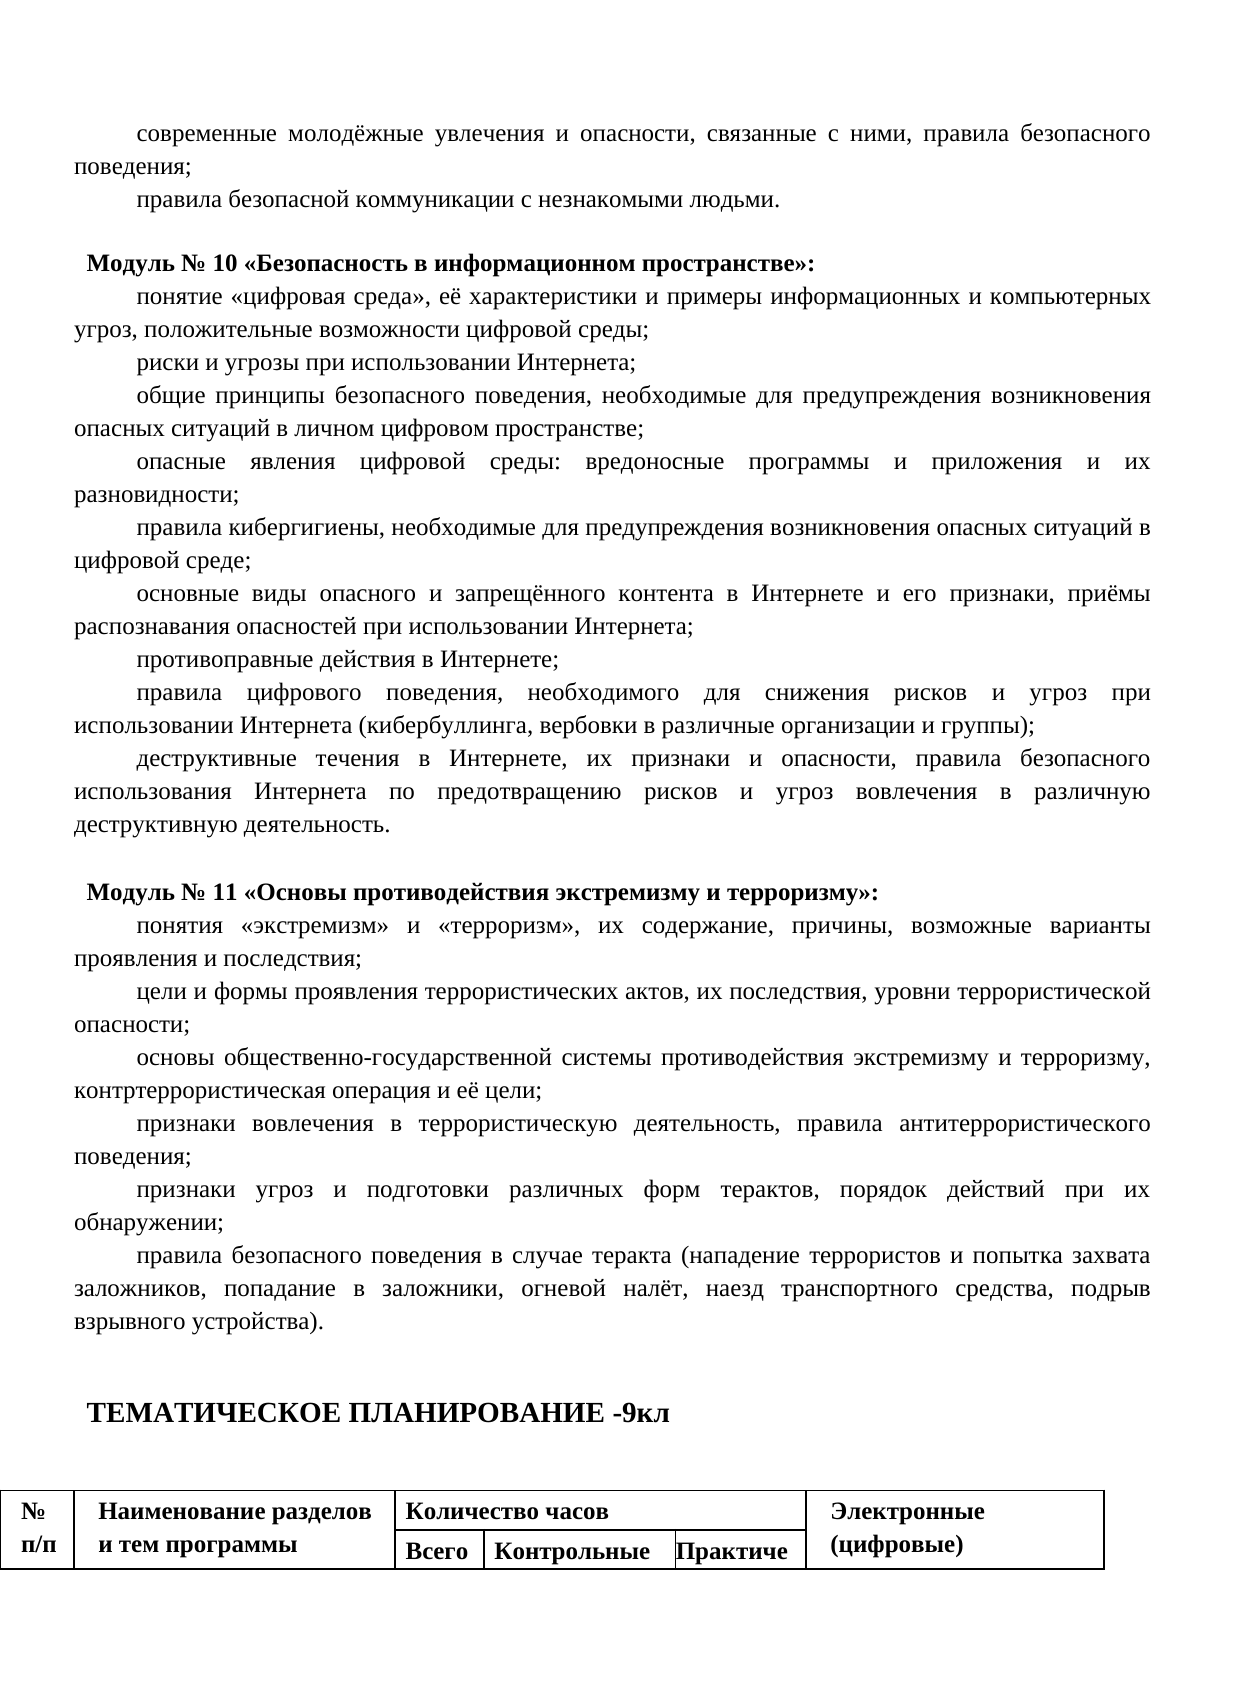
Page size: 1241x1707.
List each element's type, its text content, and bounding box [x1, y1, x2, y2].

text цели и формы проявления террористических актов, их последствия, уровни террористической опасности; [74, 976, 1152, 1038]
text противоправные действия в Интернете; [74, 644, 1152, 673]
text признаки угроз и подготовки различных форм терактов, порядок действий при их обнаружении; [74, 1174, 1152, 1236]
text Модуль № 10 «Безопасность в информационном пространстве»: [86, 248, 1152, 276]
text риски и угрозы при использовании Интернета; [74, 347, 1152, 376]
text деструктивные течения в Интернете, их признаки и опасности, правила безопасного использования Интернета по предотвращению рисков и угроз вовлечения в различную деструктивную деятельность. [74, 743, 1152, 838]
text правила безопасной коммуникации с незнакомыми людьми. [74, 184, 1152, 213]
text Модуль № 11 «Основы противодействия экстремизму и терроризму»: [86, 877, 1152, 906]
text опасные явления цифровой среды: вредоносные программы и приложения и их разновидности; [74, 446, 1152, 508]
text понятие «цифровая среда», её характеристики и примеры информационных и компьютерных угроз, положительные возможности цифровой среды; [74, 281, 1152, 342]
table_header № п/п [1, 1491, 73, 1568]
table_cell Контрольные работы [485, 1531, 675, 1568]
table_header Количество часов [396, 1491, 805, 1529]
text современные молодёжные увлечения и опасности, связанные с ними, правила безопасного поведения; [74, 118, 1152, 180]
table_cell Практические работы [676, 1531, 805, 1568]
text общие принципы безопасного поведения, необходимые для предупреждения возникновения опасных ситуаций в личном цифровом пространстве; [74, 380, 1152, 442]
text признаки вовлечения в террористическую деятельность, правила антитеррористического поведения; [74, 1108, 1152, 1170]
text ТЕМАТИЧЕСКОЕ ПЛАНИРОВАНИЕ -9кл [86, 1395, 1152, 1429]
table_header Наименование разделов и тем программы [75, 1491, 394, 1568]
table_cell Всего [396, 1531, 483, 1568]
text основы общественно-государственной системы противодействия экстремизму и терроризму, контртеррористическая операция и её цели; [74, 1042, 1152, 1104]
text правила безопасного поведения в случае теракта (нападение террористов и попытка захвата заложников, попадание в заложники, огневой налёт, наезд транспортного средства, подрыв взрывного устройства). [74, 1240, 1152, 1335]
text правила цифрового поведения, необходимого для снижения рисков и угроз при использовании Интернета (кибербуллинга, вербовки в различные организации и группы); [74, 677, 1152, 739]
text правила кибергигиены, необходимые для предупреждения возникновения опасных ситуаций в цифровой среде; [74, 512, 1152, 574]
text основные виды опасного и запрещённого контента в Интернете и его признаки, приёмы распознавания опасностей при использовании Интернета; [74, 578, 1152, 640]
text понятия «экстремизм» и «терроризм», их содержание, причины, возможные варианты проявления и последствия; [74, 910, 1152, 972]
table_header Электронные (цифровые) образовательные ресурсы [807, 1491, 1103, 1568]
